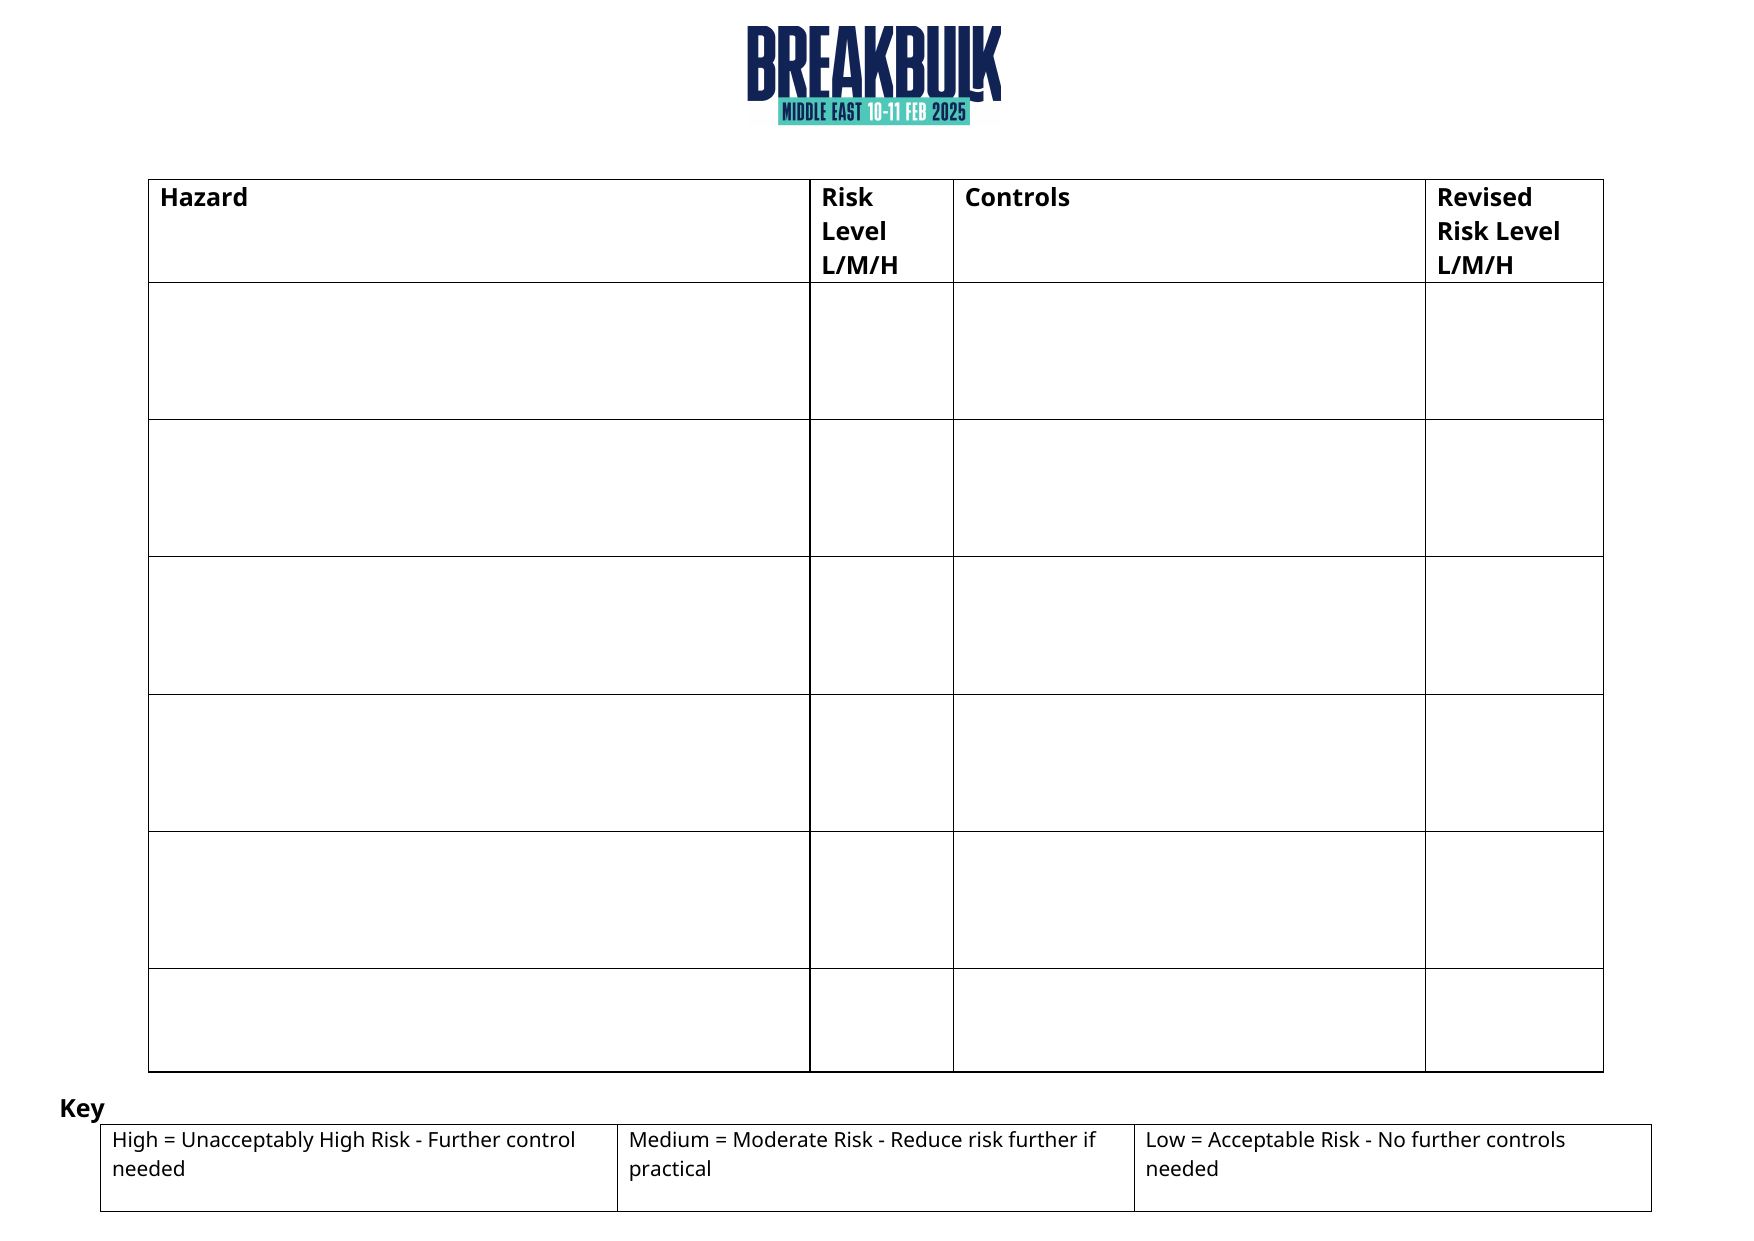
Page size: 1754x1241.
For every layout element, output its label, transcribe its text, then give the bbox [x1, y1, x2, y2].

table_cell [1426, 969, 1603, 1071]
table_header Hazard [149, 180, 809, 282]
table_cell [1426, 557, 1603, 693]
table_header Risk Level L/M/H [811, 180, 953, 282]
table_header Controls [954, 180, 1425, 282]
table_cell [811, 283, 953, 419]
table_cell [149, 283, 809, 419]
table_cell [954, 283, 1425, 419]
table_cell [1426, 420, 1603, 556]
table_cell [954, 557, 1425, 693]
table_cell [149, 420, 809, 556]
table_cell [1426, 695, 1603, 831]
table_cell [811, 695, 953, 831]
table_header Revised Risk Level L/M/H [1426, 180, 1603, 282]
table_cell [954, 420, 1425, 556]
table_cell [954, 695, 1425, 831]
table_cell [149, 557, 809, 693]
table_cell [149, 832, 809, 968]
table_cell [811, 969, 953, 1071]
table_cell [811, 557, 953, 693]
table_cell [1426, 283, 1603, 419]
picture [747, 26, 1001, 126]
table_cell [149, 695, 809, 831]
table_cell [954, 969, 1425, 1071]
table_cell [954, 832, 1425, 968]
table_cell [811, 832, 953, 968]
table_cell [811, 420, 953, 556]
table_cell [149, 969, 809, 1071]
table_cell [1426, 832, 1603, 968]
